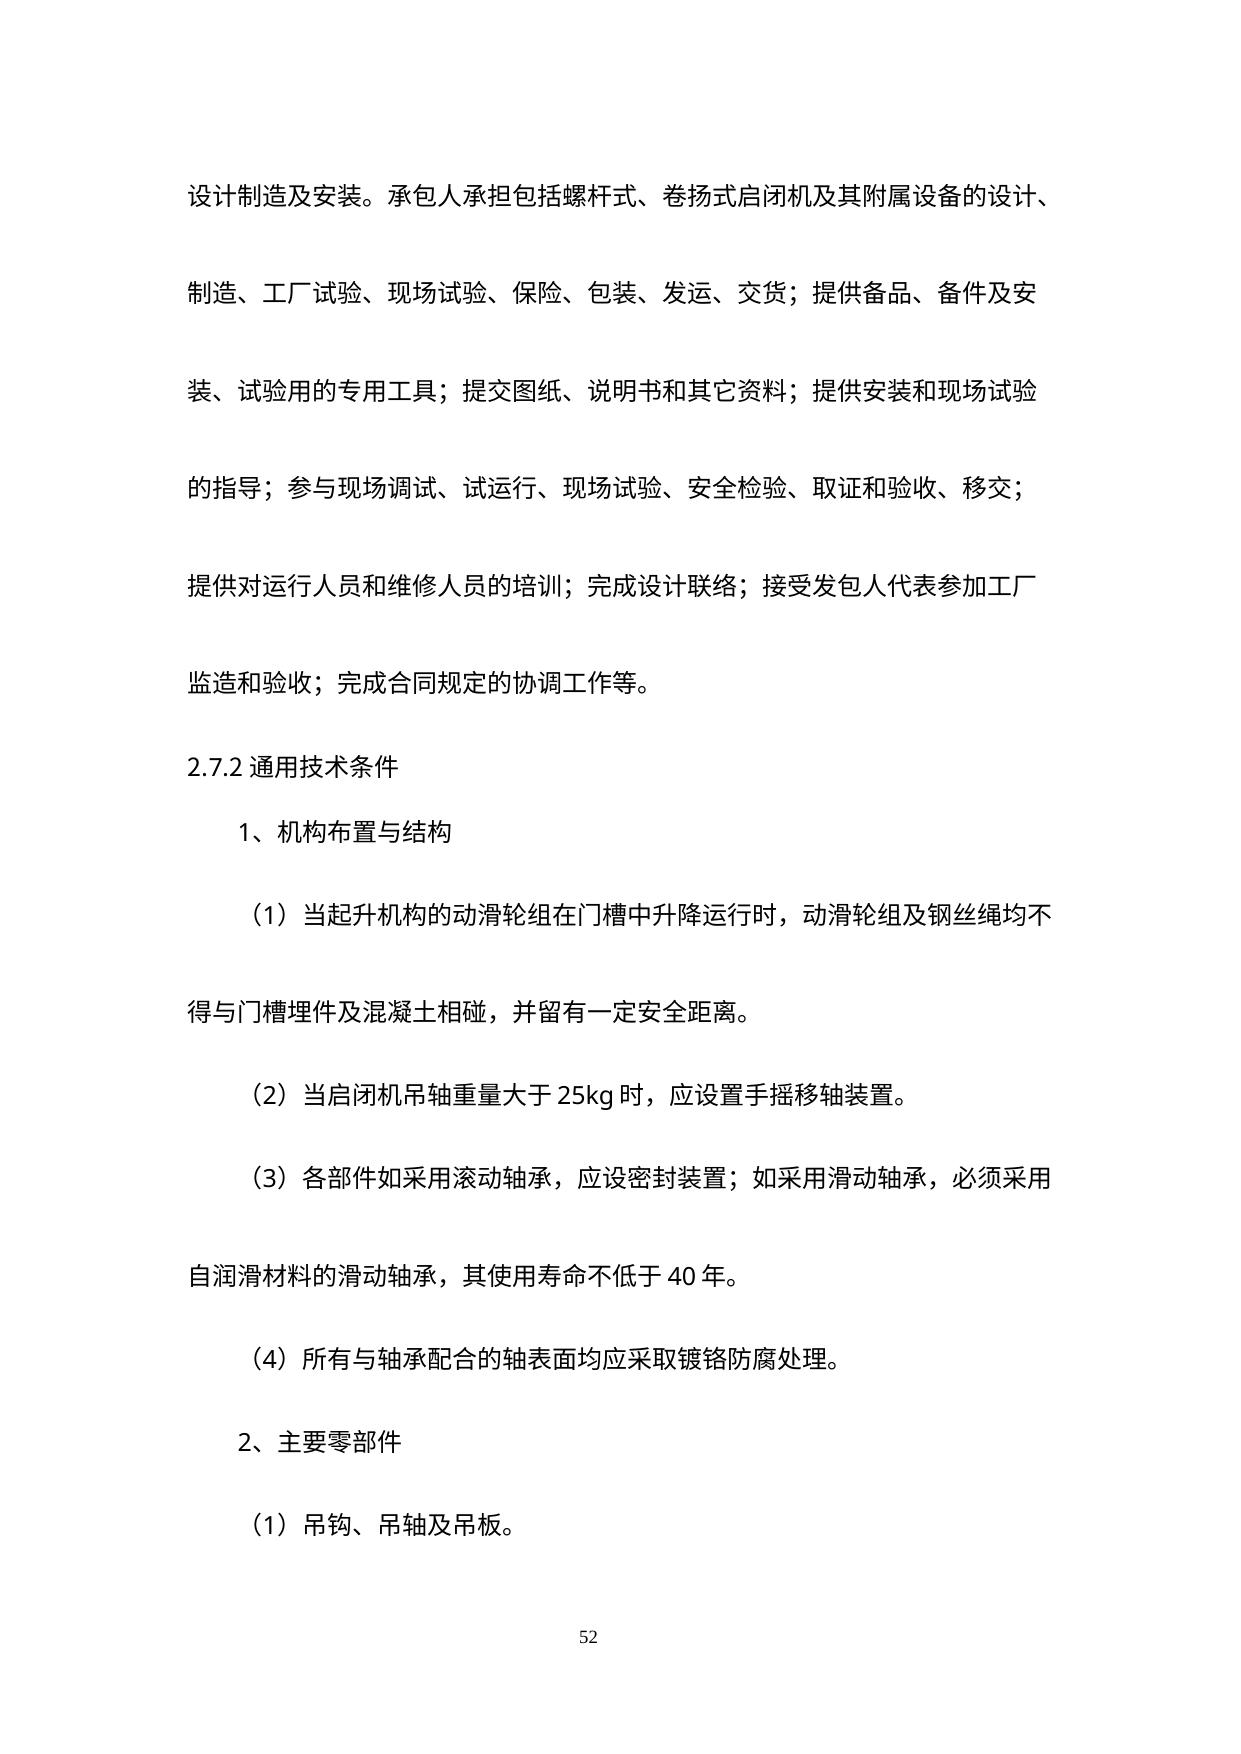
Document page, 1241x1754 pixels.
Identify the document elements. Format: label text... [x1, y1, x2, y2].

text （1）吊钩、吊轴及吊板。 [187, 1491, 1053, 1556]
text （4）所有与轴承配合的轴表面均应采取镀铬防腐处理。 [187, 1325, 1053, 1390]
text （2）当启闭机吊轴重量大于25kg时，应设置手摇移轴装置。 [187, 1061, 1053, 1126]
text （1）当起升机构的动滑轮组在门槽中升降运行时，动滑轮组及钢丝绳均不得与门槽埋件及混凝土相碰，并留有一定安全距离。 [187, 881, 1053, 1043]
text 1、机构布置与结构 [187, 798, 1053, 863]
subtitle 2.7.2 通用技术条件 [187, 733, 1053, 798]
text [187, 162, 1053, 714]
text （3）各部件如采用滚动轴承，应设密封装置；如采用滑动轴承，必须采用自润滑材料的滑动轴承，其使用寿命不低于40年。 [187, 1144, 1053, 1307]
text 2、主要零部件 [187, 1408, 1053, 1473]
